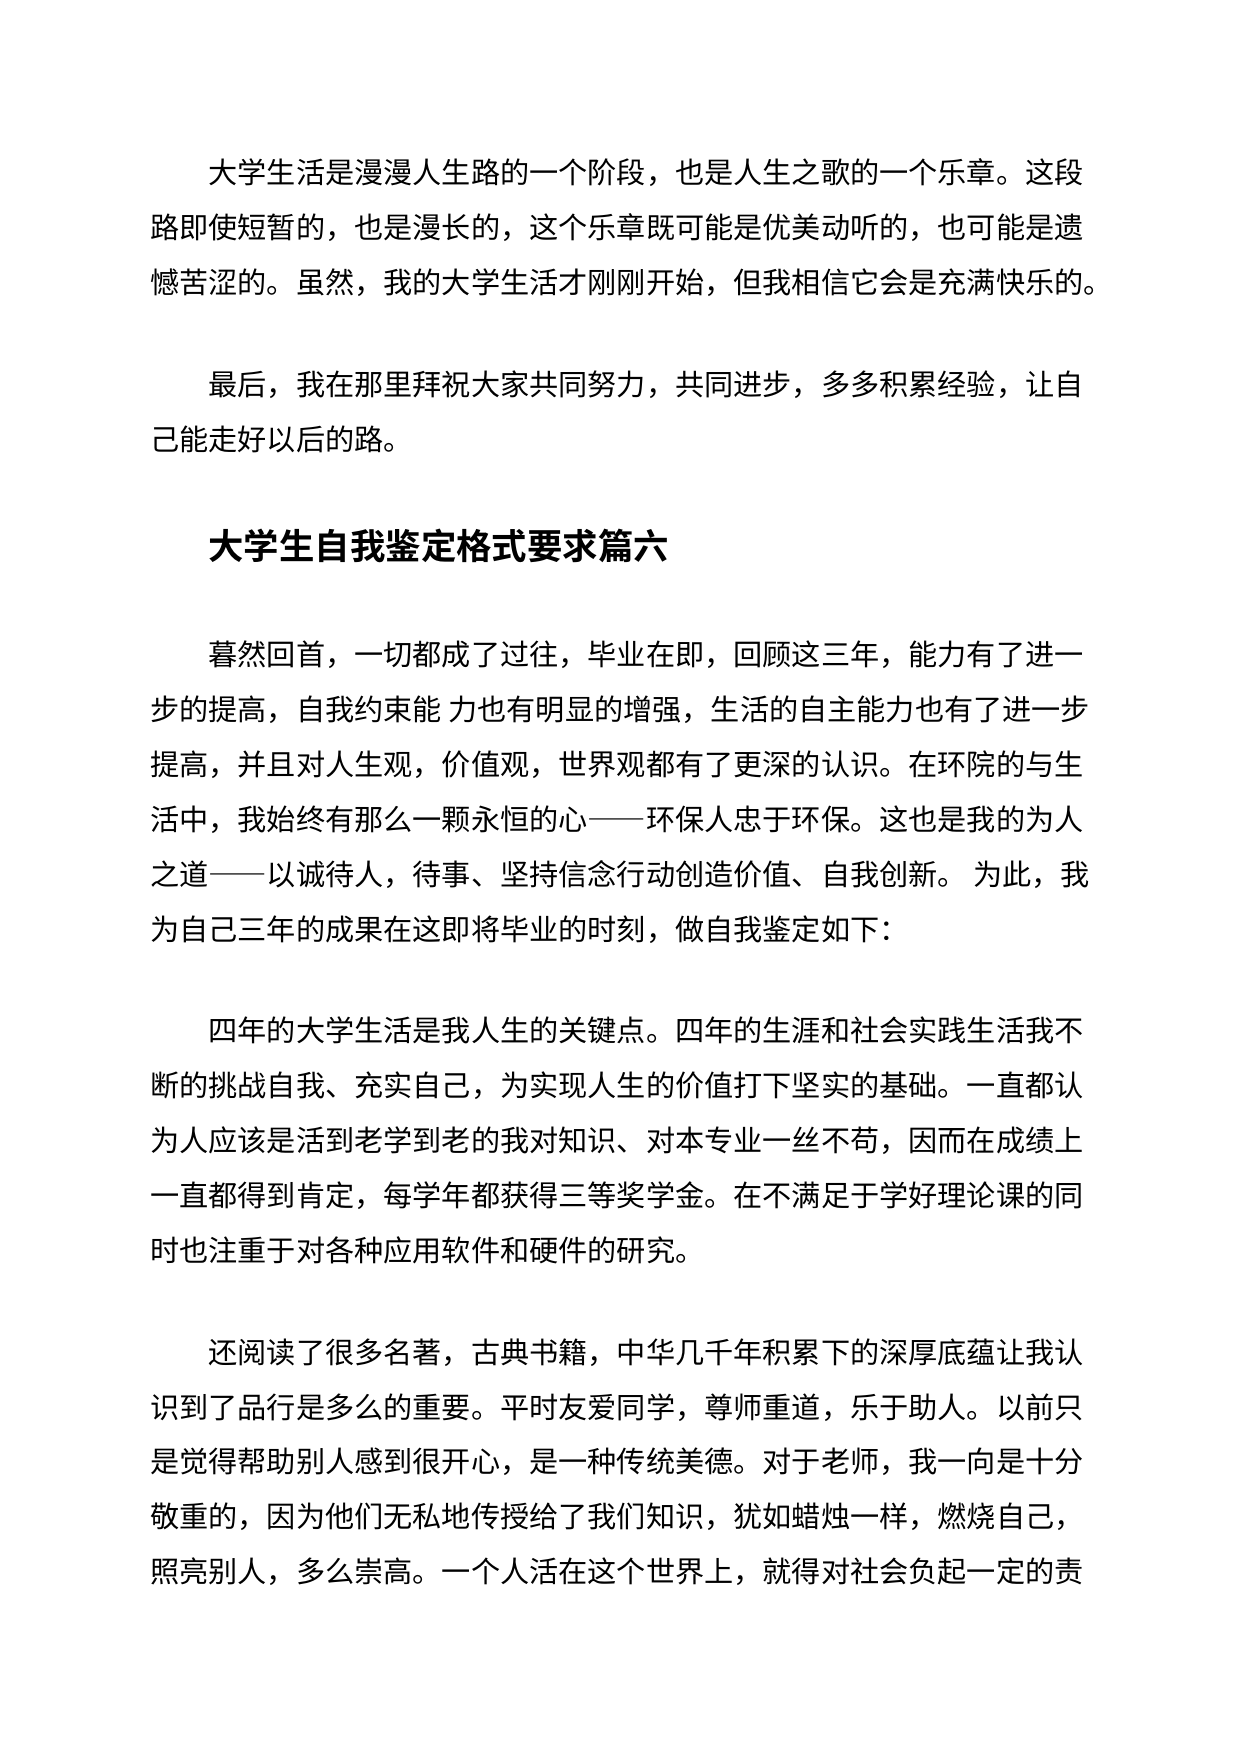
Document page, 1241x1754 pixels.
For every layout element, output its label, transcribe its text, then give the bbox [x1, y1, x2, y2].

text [150, 1329, 1090, 1591]
text 大学生自我鉴定格式要求篇六 [150, 518, 1090, 569]
text 大学生活是漫漫人生路的一个阶段，也是人生之歌的一个乐章。这段路即使短暂的，也是漫长的，这个乐章既可能是优美动听的，也可能是遗憾苦涩的。虽然，我的大学生活才刚刚开始，但我相信它会是充满快乐的。 [150, 150, 1090, 302]
text 最后，我在那里拜祝大家共同努力，共同进步，多多积累经验，让自己能走好以后的路。 [150, 362, 1090, 459]
text 四年的大学生活是我人生的关键点。四年的生涯和社会实践生活我不断的挑战自我、充实自己，为实现人生的价值打下坚实的基础。一直都认为人应该是活到老学到老的我对知识、对本专业一丝不苟，因而在成绩上一直都得到肯定，每学年都获得三等奖学金。在不满足于学好理论课的同时也注重于对各种应用软件和硬件的研究。 [150, 1008, 1090, 1270]
text 暮然回首，一切都成了过往，毕业在即，回顾这三年，能力有了进一步的提高，自我约束能 力也有明显的增强，生活的自主能力也有了进一步提高，并且对人生观，价值观，世界观都有了更深的认识。在环院的与生活中，我始终有那么一颗永恒的心——环保人忠于环保。这也是我的为人之道——以诚待人，待事、坚持信念行动创造价值、自我创新。 为此，我为自己三年的成果在这即将毕业的时刻，做自我鉴定如下： [150, 632, 1090, 948]
